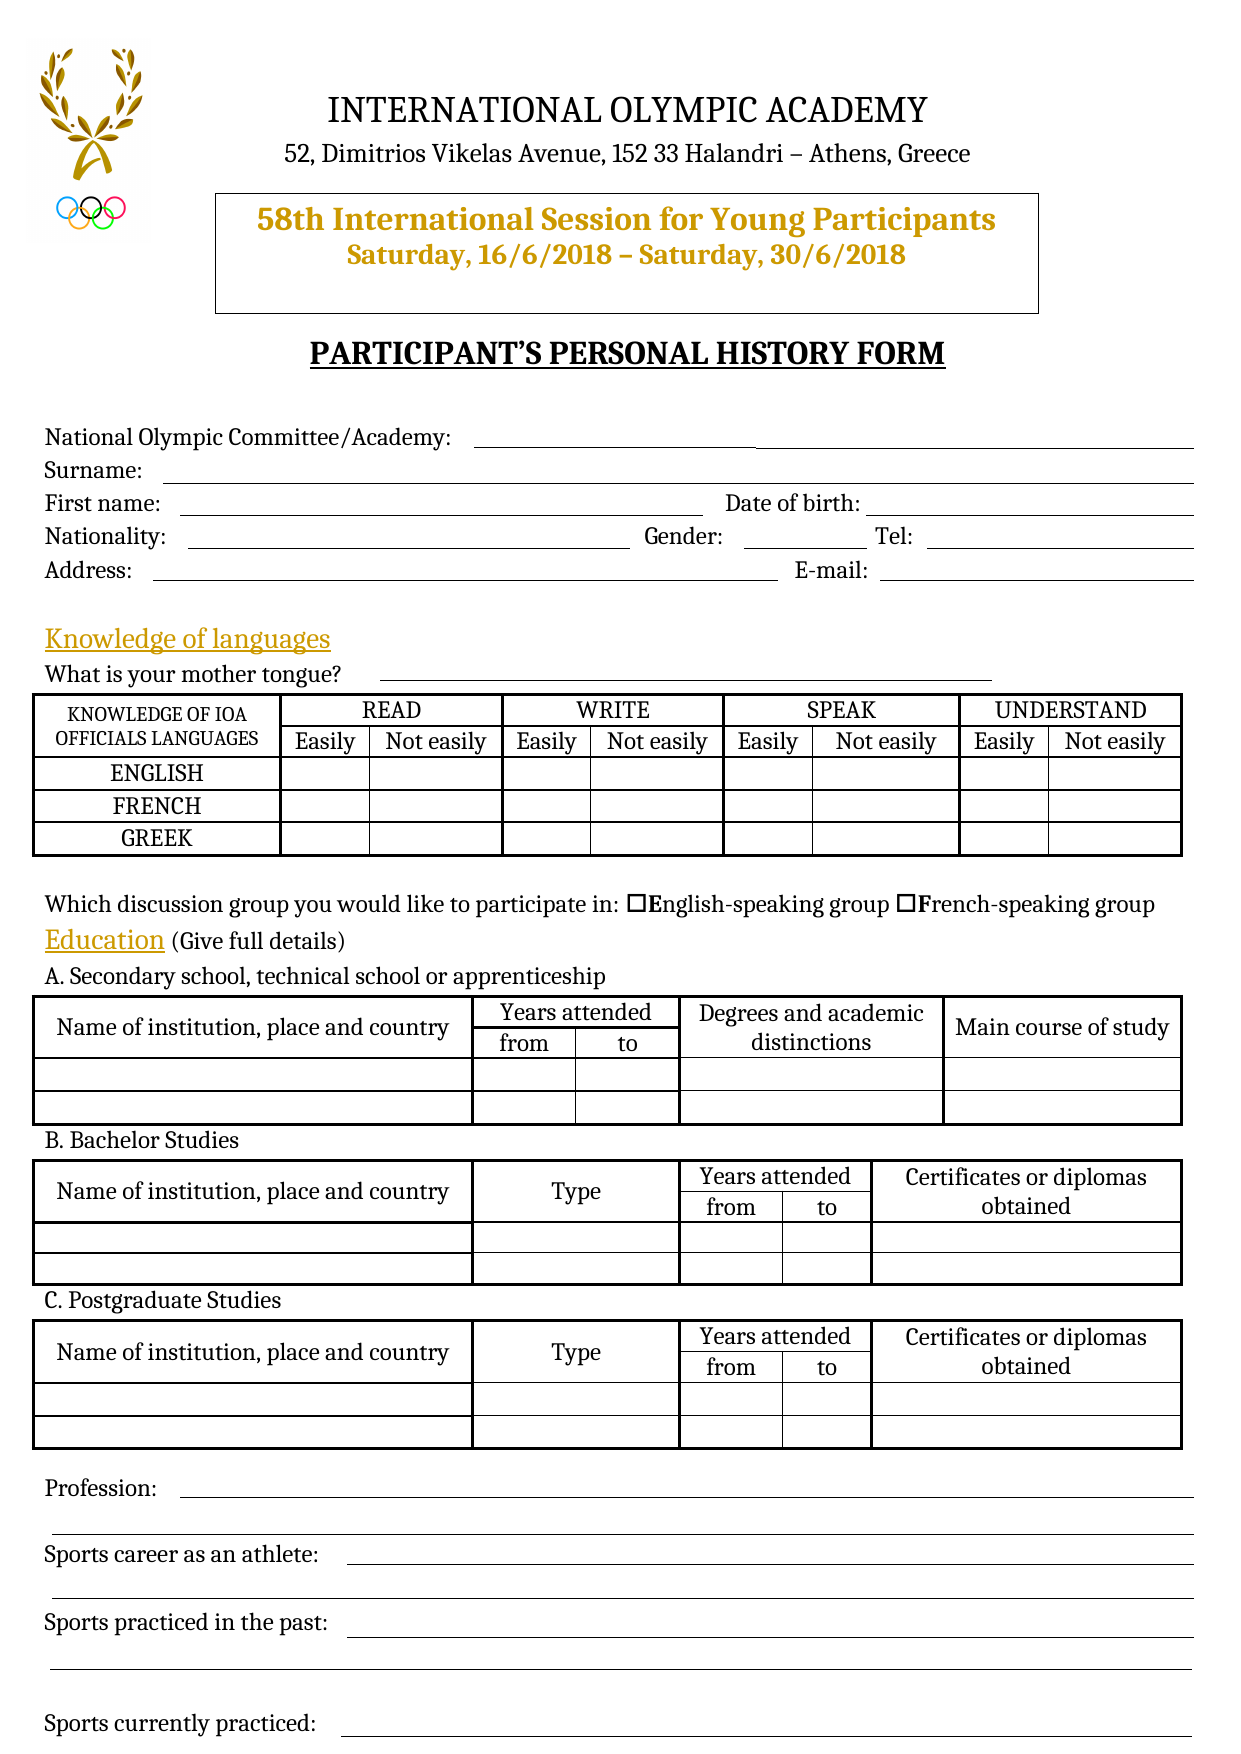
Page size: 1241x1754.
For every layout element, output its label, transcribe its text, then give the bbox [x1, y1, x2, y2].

table_header Main course of study [945, 998, 1180, 1057]
table_cell [873, 1416, 1180, 1447]
table_header Years attended [681, 1162, 870, 1191]
table_cell ENGLISH [35, 758, 279, 789]
table_header UNDERSTAND [961, 696, 1180, 725]
table_cell [35, 1384, 471, 1414]
text B. Bachelor Studies [44, 1126, 1211, 1154]
table_cell GREEK [35, 823, 279, 854]
table_cell Easily [504, 727, 590, 756]
text PARTICIPANT’S PERSONAL HISTORY FORM [44, 335, 1211, 373]
table_cell [783, 1383, 870, 1414]
table_cell [681, 1253, 782, 1283]
table_cell Not easily [370, 727, 501, 756]
table_cell Easily [961, 727, 1048, 756]
table_cell FRENCH [35, 791, 279, 821]
table_cell to [783, 1352, 870, 1382]
table_cell [681, 1091, 942, 1122]
table_cell Not easily [813, 727, 958, 756]
table_cell Easily [725, 727, 812, 756]
picture [26, 38, 151, 243]
table_cell [681, 1383, 782, 1414]
table_cell [681, 1223, 782, 1252]
text INTERNATIONAL OLYMPIC ACADEMY [151, 88, 1211, 132]
table_header READ [282, 696, 501, 725]
text A. Secondary school, technical school or apprenticeship [44, 962, 1211, 990]
table_cell [961, 791, 1048, 821]
table_cell from [681, 1352, 782, 1382]
table_cell [725, 758, 812, 789]
table_header Years attended [474, 998, 678, 1026]
table_header KNOWLEDGE OF IOA OFFICIALS LANGUAGES [35, 696, 279, 756]
table_cell [873, 1253, 1180, 1283]
table_cell Not easily [1049, 727, 1180, 756]
table_cell [474, 1059, 575, 1090]
table_cell [591, 791, 722, 821]
table_cell Easily [282, 727, 369, 756]
table_cell [35, 1254, 471, 1283]
text Nationality: Gender: Tel: [44, 522, 1211, 551]
table_cell [35, 1092, 471, 1122]
table_cell [1049, 823, 1180, 854]
text Address: E-mail: [44, 556, 1211, 584]
table_cell [725, 823, 812, 854]
table_header Name of institution, place and country [35, 1322, 471, 1382]
table_cell [961, 823, 1048, 854]
table_cell [35, 1059, 471, 1090]
text What is your mother tongue? [44, 660, 1211, 689]
text First name: Date of birth: [44, 489, 1211, 518]
text Sports career as an athlete: [44, 1539, 1211, 1568]
table_header Certificates or diplomas obtained [873, 1322, 1180, 1382]
table_header Name of institution, place and country [35, 998, 471, 1057]
table_cell [681, 1058, 942, 1090]
table_cell [945, 1091, 1180, 1122]
text C. Postgraduate Studies [44, 1286, 1211, 1315]
table_cell to [783, 1192, 870, 1221]
table_cell [474, 1383, 678, 1414]
table_cell [576, 1092, 678, 1122]
table_cell [873, 1383, 1180, 1414]
table_cell [504, 758, 590, 789]
table_cell [370, 758, 501, 789]
table_cell [591, 758, 722, 789]
table_cell [35, 1224, 471, 1252]
table_cell [783, 1253, 870, 1283]
table_cell [282, 823, 369, 854]
table_cell [591, 823, 722, 854]
table_cell Not easily [591, 727, 722, 756]
table_cell [783, 1416, 870, 1447]
table_cell [1049, 791, 1180, 821]
table_cell [813, 791, 958, 821]
table_cell [282, 758, 369, 789]
table_header Certificates or diplomas obtained [873, 1162, 1180, 1221]
table_cell [474, 1223, 678, 1252]
table_header Name of institution, place and country [35, 1162, 471, 1221]
table_header Type [474, 1322, 678, 1382]
table_cell [1049, 758, 1180, 789]
table_header Degrees and academic distinctions [681, 998, 942, 1057]
text Profession: [44, 1473, 1211, 1502]
text Which discussion group you would like to participate in: English-speaking group French-speaking group [44, 890, 1211, 919]
table_cell from [474, 1029, 575, 1057]
table_header Type [474, 1162, 678, 1221]
text National Olympic Committee/Academy: [44, 423, 1211, 452]
table_cell [370, 791, 501, 821]
text Surname: [44, 456, 1211, 484]
table_cell [725, 791, 812, 821]
table_cell [474, 1253, 678, 1283]
table_cell to [576, 1029, 678, 1057]
table_cell [873, 1223, 1180, 1252]
text 52, Dimitrios Vikelas Avenue, 152 33 Halandri – Athens, Greece [151, 138, 1211, 169]
table_cell [961, 758, 1048, 789]
table_cell [35, 1417, 471, 1447]
text Knowledge of languages [44, 622, 1211, 655]
table_cell [474, 1092, 575, 1122]
table_cell [783, 1223, 870, 1252]
table_cell from [681, 1192, 782, 1221]
text Sports practiced in the past: [44, 1608, 1211, 1637]
table_cell [474, 1416, 678, 1447]
table_cell [504, 823, 590, 854]
table_cell [370, 823, 501, 854]
table_header SPEAK [725, 696, 958, 725]
table_header Years attended [681, 1322, 870, 1351]
table_cell [282, 791, 369, 821]
text Sports currently practiced: [44, 1709, 1211, 1738]
table_cell [576, 1059, 678, 1090]
table_cell [945, 1058, 1180, 1090]
table_header WRITE [504, 696, 722, 725]
table_cell [681, 1416, 782, 1447]
text Education (Give full details) [44, 923, 1211, 957]
table_cell [504, 791, 590, 821]
table_cell [813, 758, 958, 789]
table_cell [813, 823, 958, 854]
